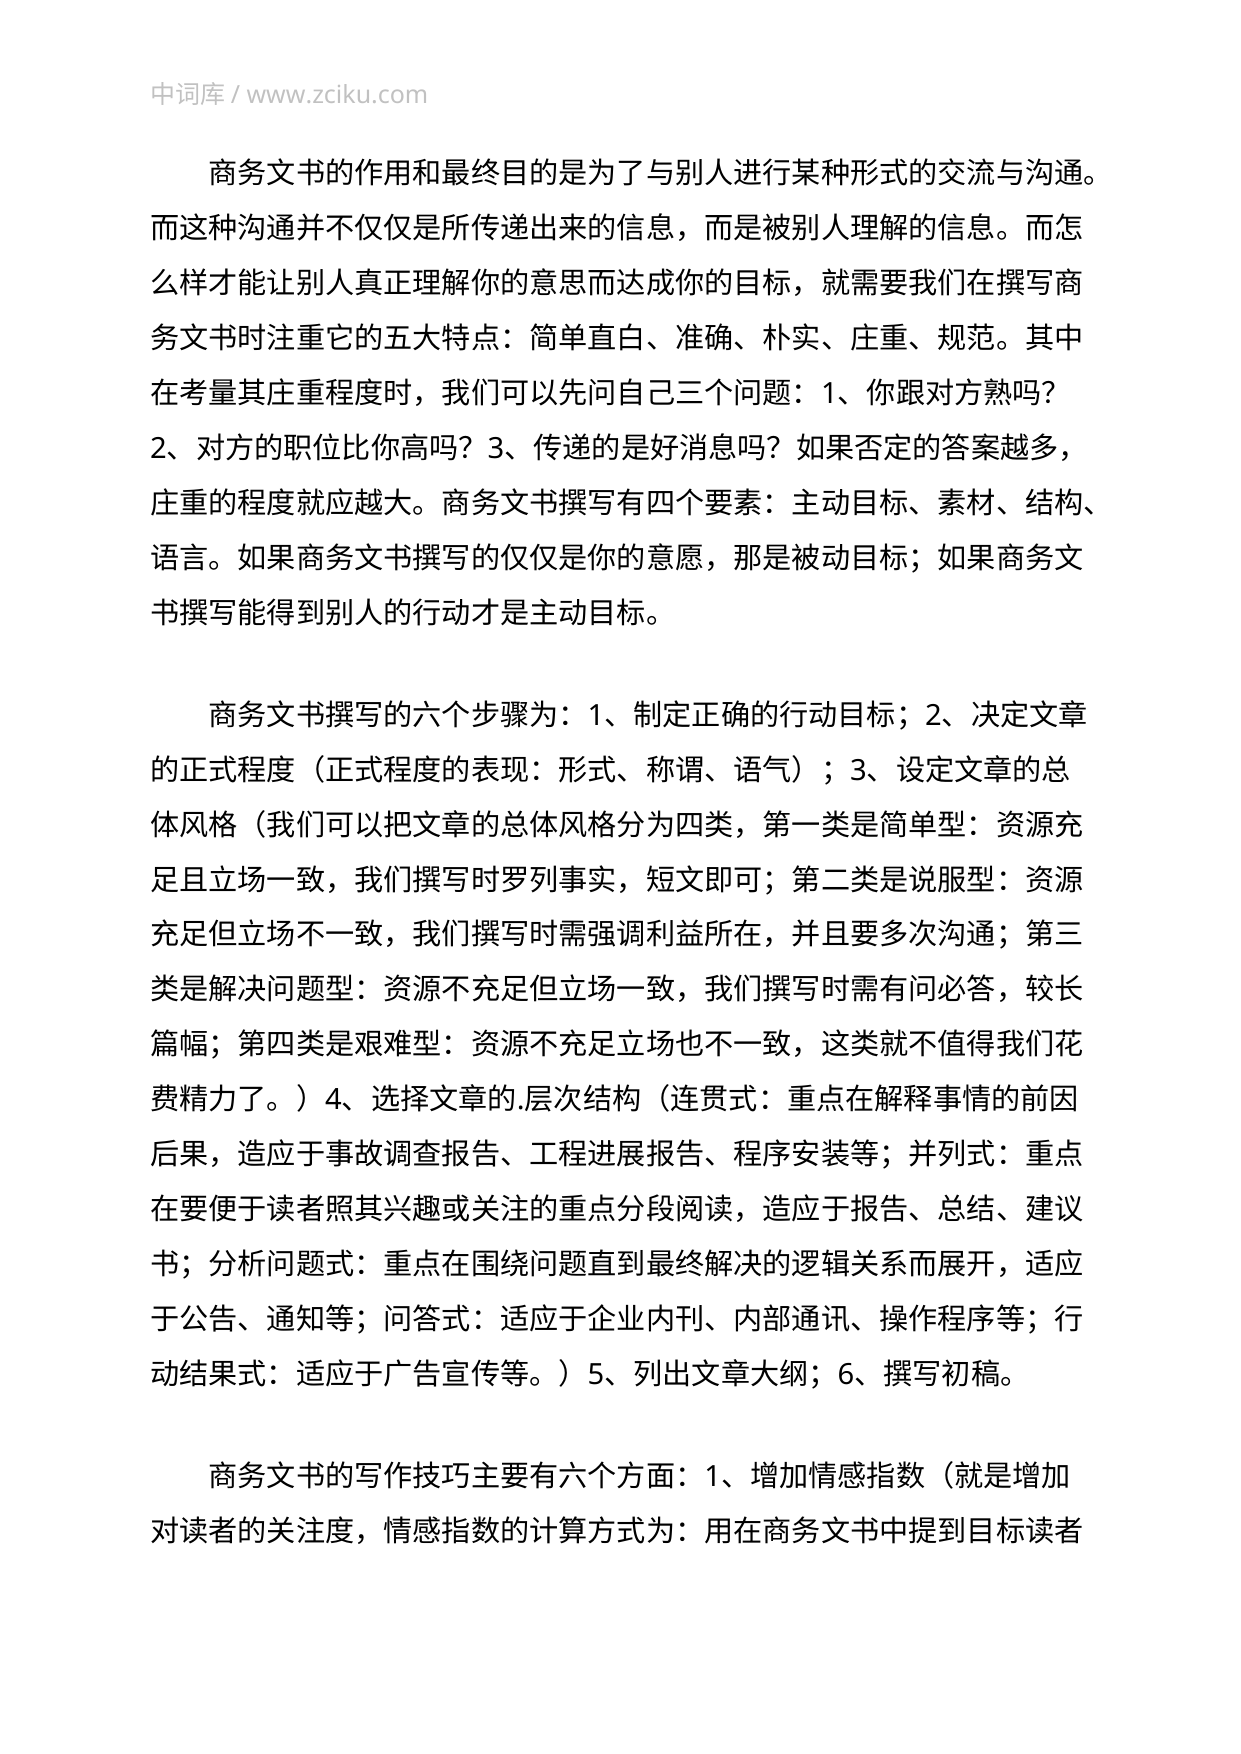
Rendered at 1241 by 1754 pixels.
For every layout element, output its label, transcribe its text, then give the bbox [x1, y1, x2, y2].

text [150, 1452, 1090, 1549]
text 商务文书的作用和最终目的是为了与别人进行某种形式的交流与沟通。而这种沟通并不仅仅是所传递出来的信息，而是被别人理解的信息。而怎么样才能让别人真正理解你的意思而达成你的目标，就需要我们在撰写商务文书时注重它的五大特点：简单直白、准确、朴实、庄重、规范。其中在考量其庄重程度时，我们可以先问自己三个问题：1、你跟对方熟吗？2、对方的职位比你高吗？3、传递的是好消息吗？如果否定的答案越多，庄重的程度就应越大。商务文书撰写有四个要素：主动目标、素材、结构、语言。如果商务文书撰写的仅仅是你的意愿，那是被动目标；如果商务文书撰写能得到别人的行动才是主动目标。 [150, 150, 1090, 632]
text 商务文书撰写的六个步骤为：1、制定正确的行动目标；2、决定文章的正式程度（正式程度的表现：形式、称谓、语气）；3、设定文章的总体风格（我们可以把文章的总体风格分为四类，第一类是简单型：资源充足且立场一致，我们撰写时罗列事实，短文即可；第二类是说服型：资源充足但立场不一致，我们撰写时需强调利益所在，并且要多次沟通；第三类是解决问题型：资源不充足但立场一致，我们撰写时需有问必答，较长篇幅；第四类是艰难型：资源不充足立场也不一致，这类就不值得我们花费精力了。）4、选择文章的.层次结构（连贯式：重点在解释事情的前因后果，造应于事故调查报告、工程进展报告、程序安装等；并列式：重点在要便于读者照其兴趣或关注的重点分段阅读，造应于报告、总结、建议书；分析问题式：重点在围绕问题直到最终解决的逻辑关系而展开，适应于公告、通知等；问答式：适应于企业内刊、内部通讯、操作程序等；行动结果式：适应于广告宣传等。）5、列出文章大纲；6、撰写初稿。 [150, 691, 1090, 1393]
